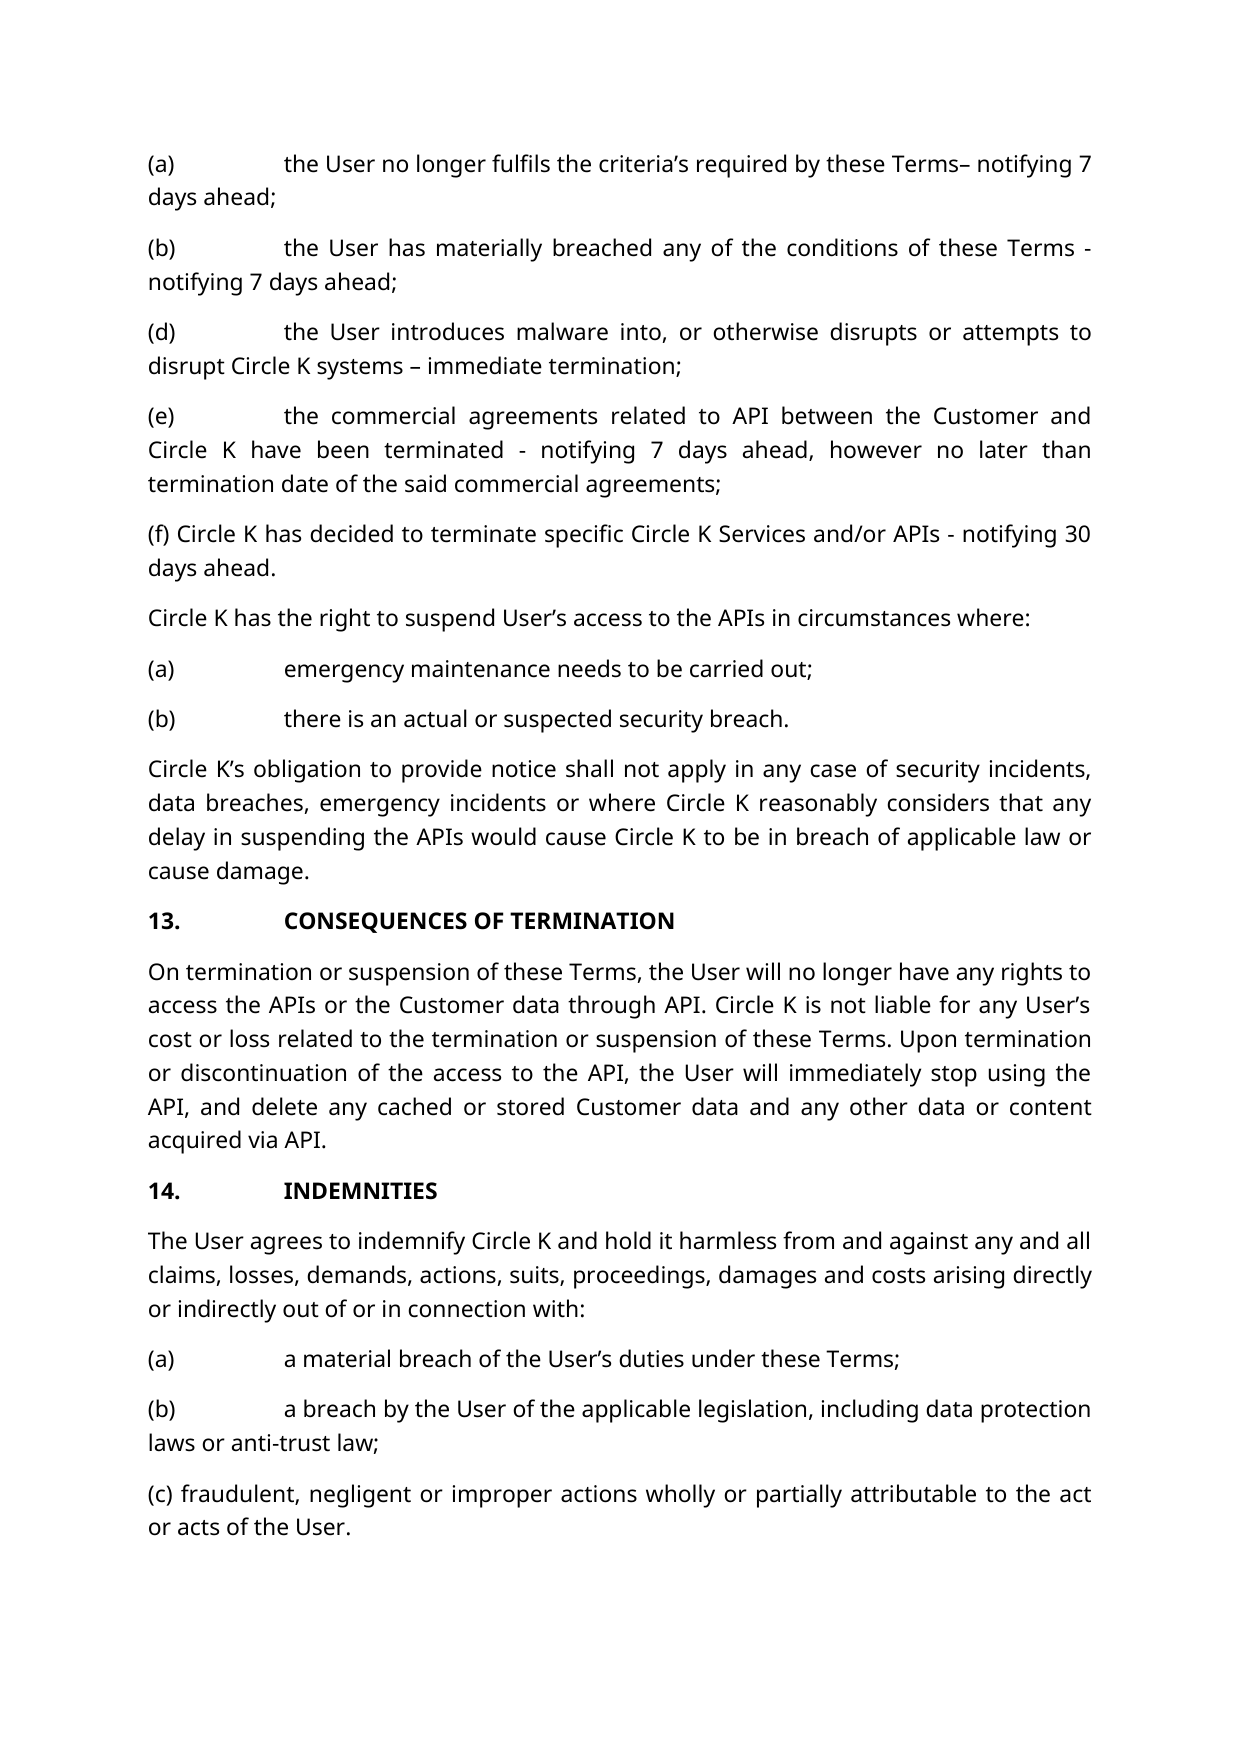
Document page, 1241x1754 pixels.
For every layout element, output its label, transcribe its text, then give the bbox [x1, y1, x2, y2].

text (a) emergency maintenance needs to be carried out; [148, 653, 1093, 684]
text (d) the User introduces malware into, or otherwise disrupts or attempts to disrupt Circle K systems – immediate termination; [148, 316, 1093, 381]
text 14. INDEMNITIES [148, 1175, 1093, 1206]
text 13. CONSEQUENCES OF TERMINATION [148, 905, 1093, 936]
text (b) there is an actual or suspected security breach. [148, 703, 1093, 734]
text (a) the User no longer fulfils the criteria’s required by these Terms– notifying 7 days ahead; [148, 148, 1093, 213]
text (a) a material breach of the User’s duties under these Terms; [148, 1343, 1093, 1374]
text (b) the User has materially breached any of the conditions of these Terms - notifying 7 days ahead; [148, 232, 1093, 297]
text (b) a breach by the User of the applicable legislation, including data protection laws or anti-trust law; [148, 1393, 1093, 1458]
text Circle K’s obligation to provide notice shall not apply in any case of security incidents, data breaches, emergency incidents or where Circle K reasonably considers that any delay in suspending the APIs would cause Circle K to be in breach of applicable law or cause damage. [148, 753, 1093, 886]
text The User agrees to indemnify Circle K and hold it harmless from and against any and all claims, losses, demands, actions, suits, proceedings, damages and costs arising directly or indirectly out of or in connection with: [148, 1225, 1093, 1324]
text On termination or suspension of these Terms, the User will no longer have any rights to access the APIs or the Customer data through API. Circle K is not liable for any User’s cost or loss related to the termination or suspension of these Terms. Upon termination or discontinuation of the access to the API, the User will immediately stop using the API, and delete any cached or stored Customer data and any other data or content acquired via API. [148, 956, 1093, 1156]
text (e) the commercial agreements related to API between the Customer and Circle K have been terminated - notifying 7 days ahead, however no later than termination date of the said commercial agreements; [148, 400, 1093, 499]
text (c) fraudulent, negligent or improper actions wholly or partially attributable to the act or acts of the User. [148, 1478, 1093, 1543]
text Circle K has the right to suspend User’s access to the APIs in circumstances where: [148, 602, 1093, 633]
text (f) Circle K has decided to terminate specific Circle K Services and/or APIs - notifying 30 days ahead. [148, 518, 1093, 583]
